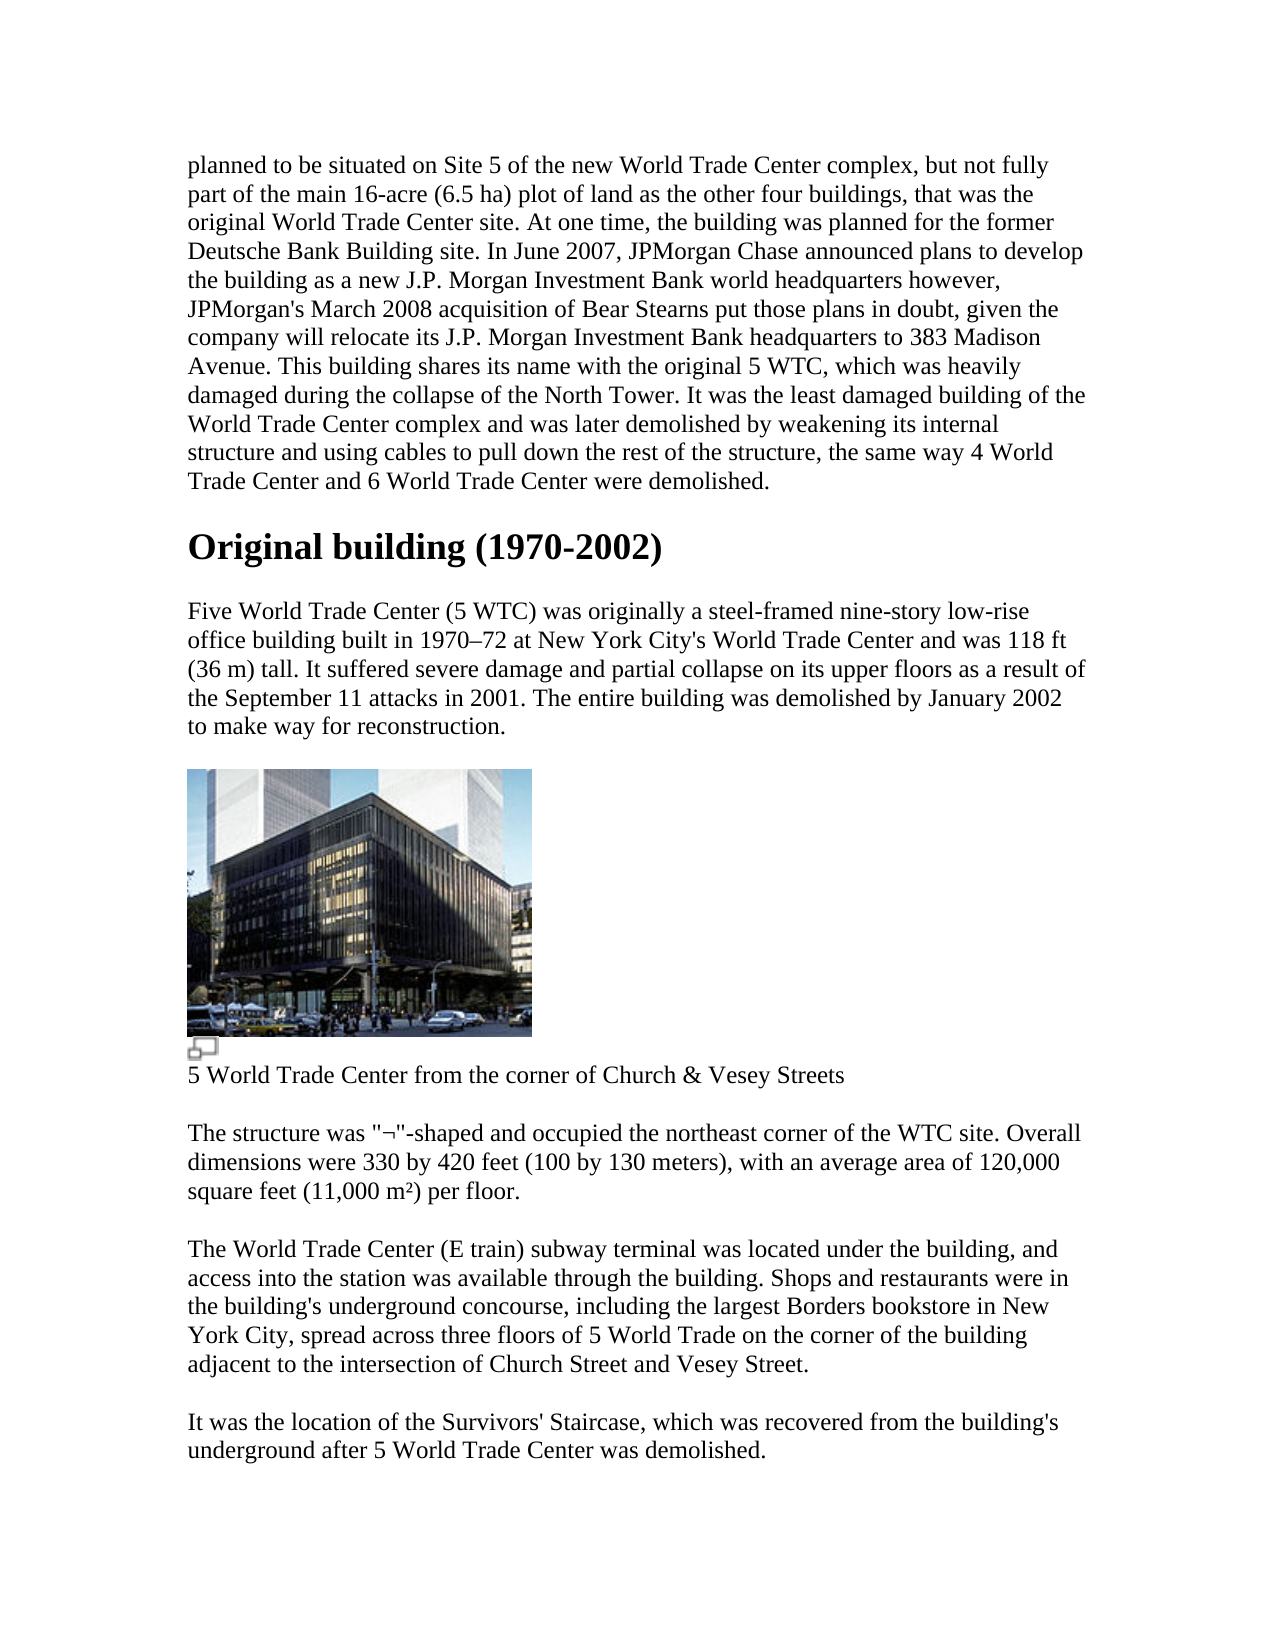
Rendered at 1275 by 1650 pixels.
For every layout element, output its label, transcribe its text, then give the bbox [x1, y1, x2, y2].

text It was the location of the Survivors' Staircase, which was recovered from the building's underground after 5 World Trade Center was demolished. [187, 1407, 1087, 1464]
picture [187, 769, 532, 1061]
text The structure was "¬"-shaped and occupied the northeast corner of the WTC site. Overall dimensions were 330 by 420 feet (100 by 130 meters), with an average area of 120,000 square feet (11,000 m²) per floor. [187, 1118, 1087, 1205]
text Original building (1970-2002) [187, 524, 1087, 567]
text Five World Trade Center (5 WTC) was originally a steel-framed nine-story low-rise office building built in 1970–72 at New York City's World Trade Center and was 118 ft (36 m) tall. It suffered severe damage and partial collapse on its upper floors as a result of the September 11 attacks in 2001. The entire building was demolished by January 2002 to make way for reconstruction. [187, 596, 1087, 740]
text 5 World Trade Center from the corner of Church & Vesey Streets [187, 1061, 1087, 1089]
text The World Trade Center (E train) subway terminal was located under the building, and access into the station was available through the building. Shops and restaurants were in the building's underground concourse, including the largest Borders bookstore in New York City, spread across three floors of 5 World Trade on the corner of the building adjacent to the intersection of Church Street and Vesey Street. [187, 1234, 1087, 1378]
